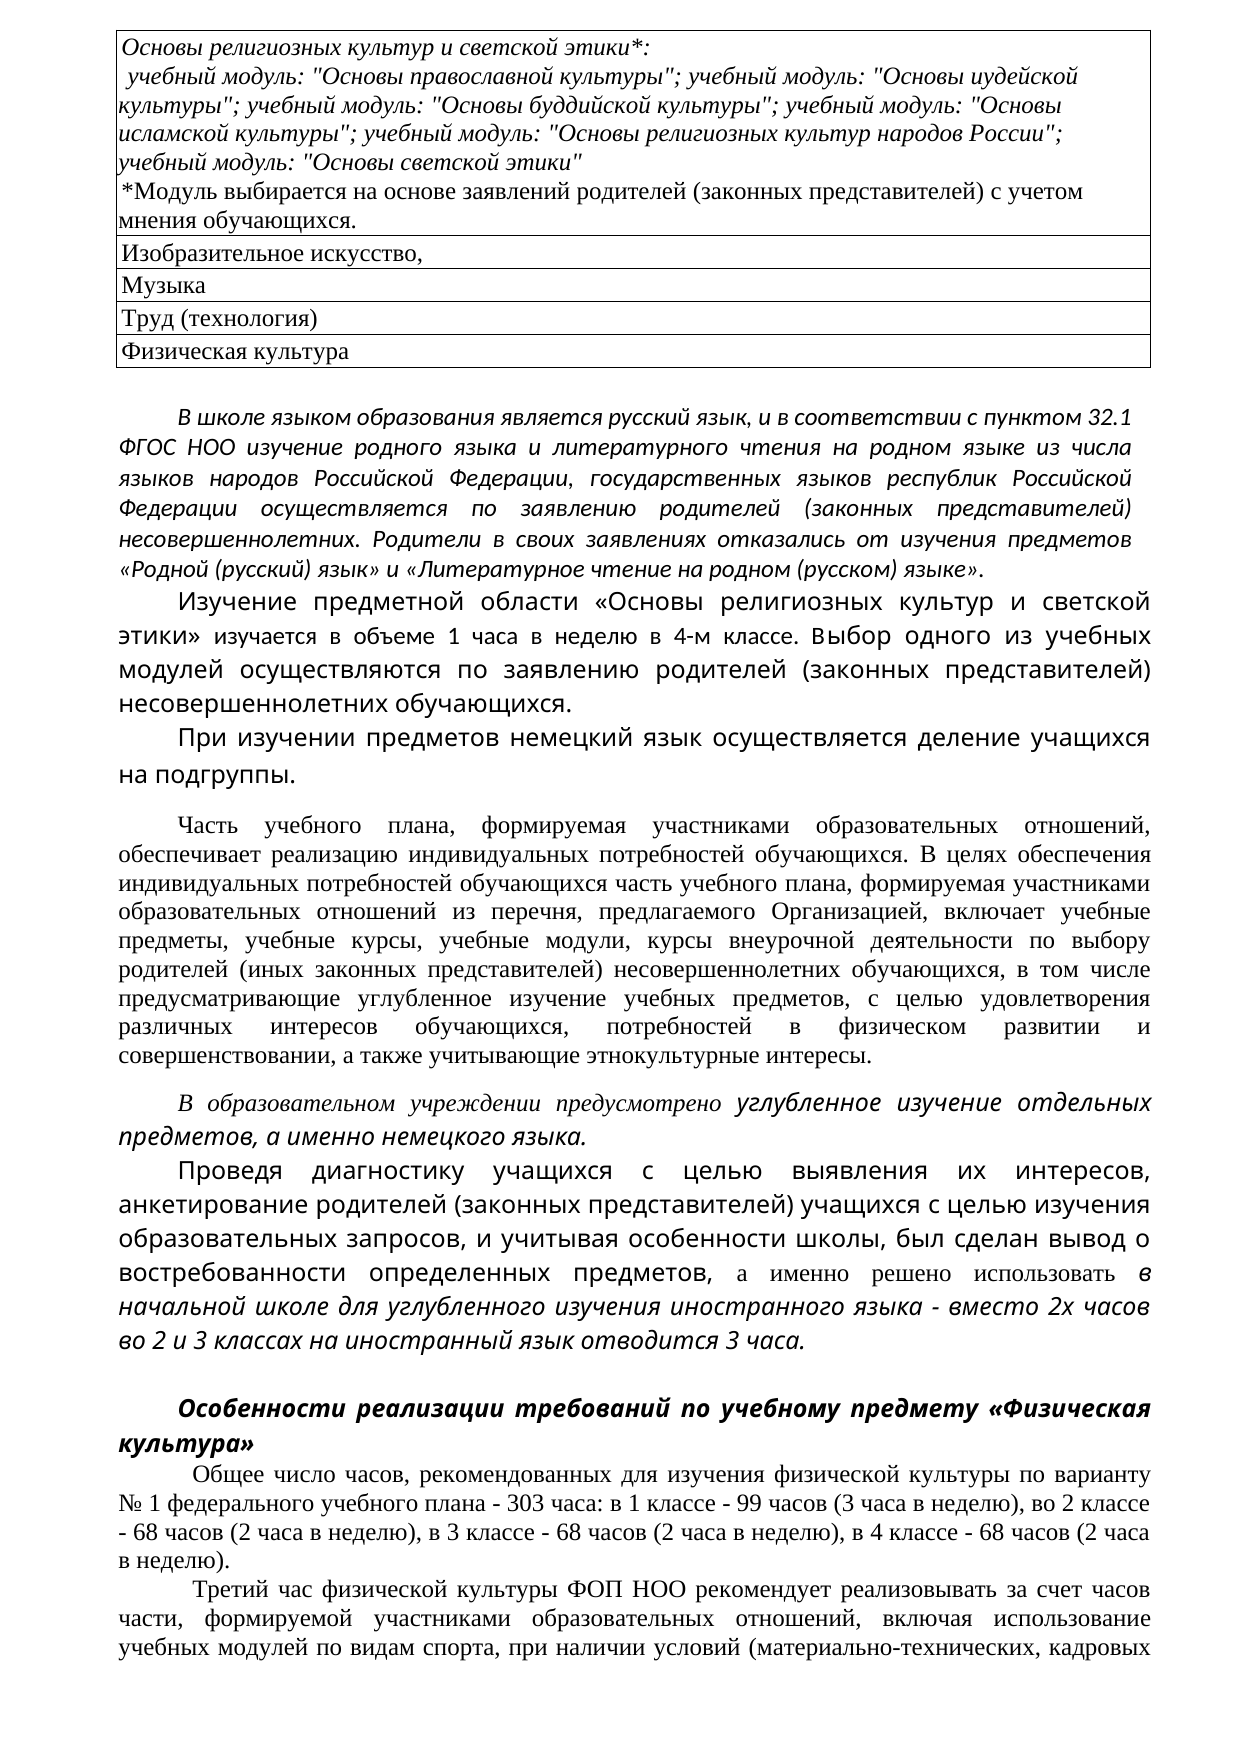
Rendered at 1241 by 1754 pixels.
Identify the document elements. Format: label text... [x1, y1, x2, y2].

text Особенности реализации требований по учебному предмету «Физическая культура» [118, 1391, 1152, 1459]
table_cell Музыка [117, 269, 1150, 301]
text Изучение предметной области «Основы религиозных культур и светской этики» изучается в объеме 1 часа в неделю в 4-м классе. Выбор одного из учебных модулей осуществляются по заявлению родителей (законных представителей) несовершеннолетних обучающихся. [118, 584, 1152, 720]
text При изучении предметов немецкий язык осуществляется деление учащихся на подгруппы. [118, 720, 1152, 791]
table_cell Изобразительное искусство, [117, 236, 1150, 268]
text В образовательном учреждении предусмотрено углубленное изучение отдельных предметов, а именно немецкого языка. [118, 1084, 1152, 1153]
text В школе языком образования является русский язык, и в соответствии с пунктом 32.1 ФГОС НОО изучение родного языка и литературного чтения на родном языке из числа языков народов Российской Федерации, государственных языков республик Российской Федерации осуществляется по заявлению родителей (законных представителей) несовершеннолетних. Родители в своих заявлениях отказались от изучения предметов «Родной (русский) язык» и «Литературное чтение на родном (русском) языке». [118, 401, 1133, 584]
table_cell Труд (технология) [117, 302, 1150, 334]
text Часть учебного плана, формируемая участниками образовательных отношений, обеспечивает реализацию индивидуальных потребностей обучающихся. В целях обеспечения индивидуальных потребностей обучающихся часть учебного плана, формируемая участниками образовательных отношений из перечня, предлагаемого Организацией, включает учебные предметы, учебные курсы, учебные модули, курсы внеурочной деятельности по выбору родителей (иных законных представителей) несовершеннолетних обучающихся, в том числе предусматривающие углубленное изучение учебных предметов, с целью удовлетворения различных интересов обучающихся, потребностей в физическом развитии и совершенствовании, а также учитывающие этнокультурные интересы. [118, 810, 1151, 1069]
table_cell Основы религиозных культур и светской этики*: учебный модуль: "Основы православной культуры"; учебный модуль: "Основы иудейской культуры"; учебный модуль: "Основы буддийской культуры"; учебный модуль: "Основы исламской культуры"; учебный модуль: "Основы религиозных культур народов России"; учебный модуль: "Основы светской этики" *Модуль выбирается на основе заявлений родителей (законных представителей) с учетом мнения обучающихся. [117, 31, 1150, 235]
text Проведя диагностику учащихся с целью выявления их интересов, анкетирование родителей (законных представителей) учащихся с целью изучения образовательных запросов, и учитывая особенности школы, был сделан вывод о востребованности определенных предметов, а именно решено использовать в начальной школе для углубленного изучения иностранного языка - вместо 2х часов во 2 и 3 классах на иностранный язык отводится 3 часа. [118, 1153, 1152, 1357]
text Общее число часов, рекомендованных для изучения физической культуры по варианту № 1 федерального учебного плана - 303 часа: в 1 классе - 99 часов (3 часа в неделю), во 2 классе - 68 часов (2 часа в неделю), в 3 классе - 68 часов (2 часа в неделю), в 4 классе - 68 часов (2 часа в неделю). [118, 1459, 1152, 1574]
table_cell Физическая культура [117, 335, 1150, 367]
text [118, 1574, 1152, 1661]
